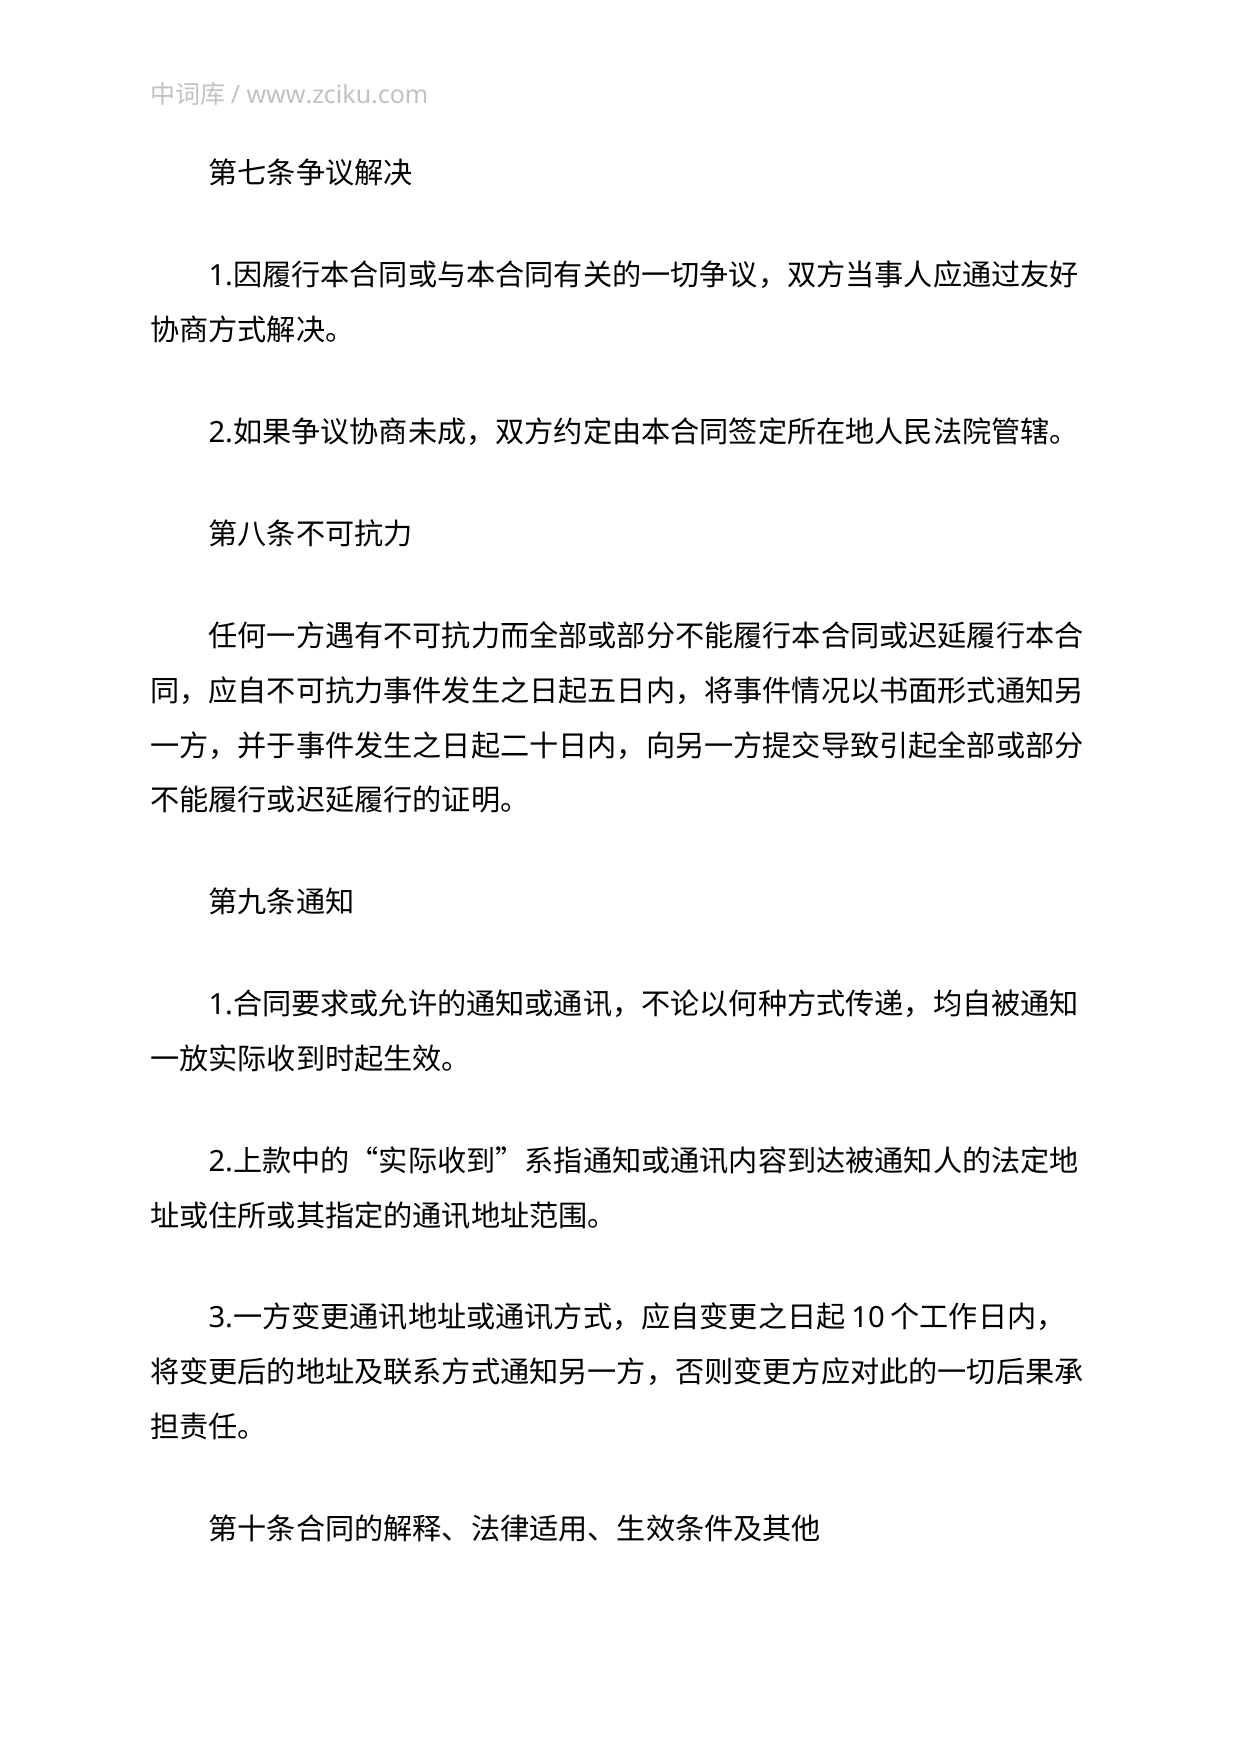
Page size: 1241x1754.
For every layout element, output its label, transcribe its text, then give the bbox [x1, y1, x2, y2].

text 第九条通知 [150, 879, 1090, 921]
text 2.如果争议协商未成，双方约定由本合同签定所在地人民法院管辖。 [150, 408, 1090, 451]
text 第八条不可抗力 [150, 511, 1090, 553]
text 任何一方遇有不可抗力而全部或部分不能履行本合同或迟延履行本合同，应自不可抗力事件发生之日起五日内，将事件情况以书面形式通知另一方，并于事件发生之日起二十日内，向另一方提交导致引起全部或部分不能履行或迟延履行的证明。 [150, 612, 1090, 819]
text 1.因履行本合同或与本合同有关的一切争议，双方当事人应通过友好协商方式解决。 [150, 252, 1090, 349]
text 1.合同要求或允许的通知或通讯，不论以何种方式传递，均自被通知一放实际收到时起生效。 [150, 981, 1090, 1078]
text 3.一方变更通讯地址或通讯方式，应自变更之日起10个工作日内，将变更后的地址及联系方式通知另一方，否则变更方应对此的一切后果承担责任。 [150, 1294, 1090, 1446]
text 第七条争议解决 [150, 150, 1090, 192]
text 第十条合同的解释、法律适用、生效条件及其他 [150, 1506, 1090, 1548]
text 2.上款中的“实际收到”系指通知或通讯内容到达被通知人的法定地址或住所或其指定的通讯地址范围。 [150, 1137, 1090, 1234]
